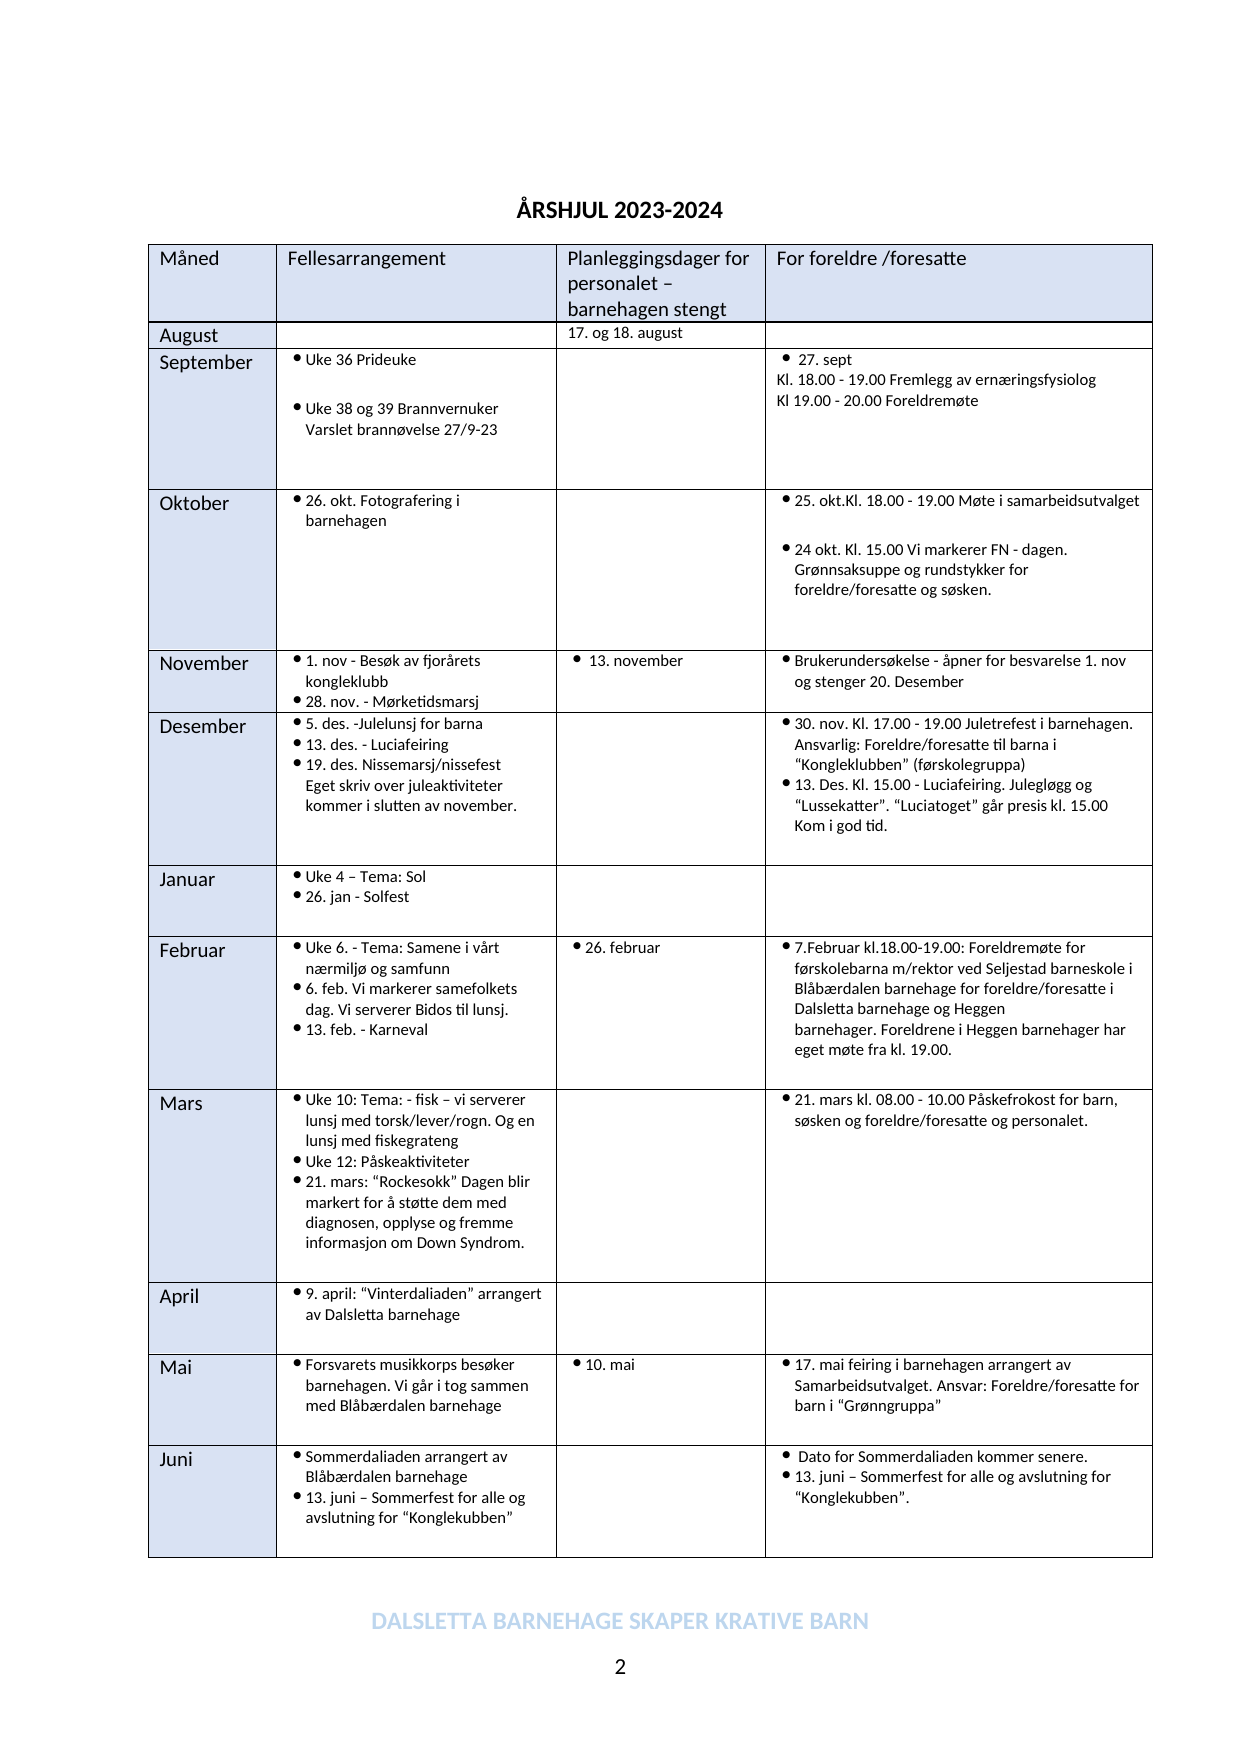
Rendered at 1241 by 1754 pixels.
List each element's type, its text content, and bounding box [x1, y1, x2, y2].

table_cell Mai [149, 1355, 276, 1445]
table_cell Uke 6. - Tema: Samene i vårt nærmiljø og samfunn 6. feb. Vi markerer samefolkets dag. Vi serverer Bidos til lunsj. 13. feb. - Karneval [277, 937, 556, 1089]
table_header Fellesarrangement [277, 245, 556, 321]
table_cell 7.Februar kl.18.00-19.00: Foreldremøte for førskolebarna m/rektor ved Seljestad barneskole i Blåbærdalen barnehage for foreldre/foresatte i Dalsletta barnehage og Heggen barnehager. Foreldrene i Heggen barnehager har eget møte fra kl. 19.00. [766, 937, 1152, 1089]
text ÅRSHJUL 2023-2024 [148, 194, 1093, 225]
table_cell [557, 1283, 765, 1353]
table_cell Mars [149, 1090, 276, 1282]
table_cell 26. februar [557, 937, 765, 1089]
table_header Måned [149, 245, 276, 321]
table_cell [557, 866, 765, 936]
table_cell Brukerundersøkelse - åpner for besvarelse 1. nov og stenger 20. Desember [766, 651, 1152, 712]
table_cell [557, 1446, 765, 1557]
table_cell [557, 1090, 765, 1282]
table_cell 30. nov. Kl. 17.00 - 19.00 Juletrefest i barnehagen. Ansvarlig: Foreldre/foresatte til barna i “Kongleklubben” (førskolegruppa) 13. Des. Kl. 15.00 - Luciafeiring. Julegløgg og “Lussekatter”. “Luciatoget” går presis kl. 15.00 Kom i god tid. [766, 713, 1152, 865]
table_cell April [149, 1283, 276, 1353]
table_cell 5. des. -Julelunsj for barna 13. des. - Luciafeiring 19. des. Nissemarsj/nissefest Eget skriv over juleaktiviteter kommer i slutten av november. [277, 713, 556, 865]
table_cell Februar [149, 937, 276, 1089]
table_cell [766, 866, 1152, 936]
table_header For foreldre /foresatte [766, 245, 1152, 321]
table_cell 1. nov - Besøk av fjorårets kongleklubb 28. nov. - Mørketidsmarsj [277, 651, 556, 712]
table_cell August [149, 323, 276, 348]
table_cell 21. mars kl. 08.00 - 10.00 Påskefrokost for barn, søsken og foreldre/foresatte og personalet. [766, 1090, 1152, 1282]
table_cell 27. sept Kl. 18.00 - 19.00 Fremlegg av ernæringsfysiolog Kl 19.00 - 20.00 Foreldremøte [766, 349, 1152, 489]
table_cell Dato for Sommerdaliaden kommer senere. 13. juni – Sommerfest for alle og avslutning for “Konglekubben”. [766, 1446, 1152, 1557]
table_cell 9. april: “Vinterdaliaden” arrangert av Dalsletta barnehage [277, 1283, 556, 1353]
table_cell 10. mai [557, 1355, 765, 1445]
table_cell Forsvarets musikkorps besøker barnehagen. Vi går i tog sammen med Blåbærdalen barnehage [277, 1355, 556, 1445]
table_cell [277, 323, 556, 348]
table_cell [557, 490, 765, 649]
table_cell [557, 713, 765, 865]
table_cell September [149, 349, 276, 489]
table_header Planleggingsdager for personalet – barnehagen stengt [557, 245, 765, 321]
table_cell Uke 10: Tema: - fisk – vi serverer lunsj med torsk/lever/rogn. Og en lunsj med fiskegrateng Uke 12: Påskeaktiviteter 21. mars: “Rockesokk” Dagen blir markert for å støtte dem med diagnosen, opplyse og fremme informasjon om Down Syndrom. [277, 1090, 556, 1282]
table_cell Juni [149, 1446, 276, 1557]
table_cell Uke 36 Prideuke Uke 38 og 39 Brannvernuker Varslet brannøvelse 27/9-23 [277, 349, 556, 489]
table_cell Januar [149, 866, 276, 936]
table_cell 13. november [557, 651, 765, 712]
table_cell Sommerdaliaden arrangert av Blåbærdalen barnehage 13. juni – Sommerfest for alle og avslutning for “Konglekubben” [277, 1446, 556, 1557]
table_cell [766, 323, 1152, 348]
table_cell 26. okt. Fotografering i barnehagen [277, 490, 556, 649]
table_cell 17. mai feiring i barnehagen arrangert av Samarbeidsutvalget. Ansvar: Foreldre/foresatte for barn i “Grønngruppa” [766, 1355, 1152, 1445]
table_cell 17. og 18. august [557, 323, 765, 348]
table_cell 25. okt.Kl. 18.00 - 19.00 Møte i samarbeidsutvalget 24 okt. Kl. 15.00 Vi markerer FN - dagen. Grønnsaksuppe og rundstykker for foreldre/foresatte og søsken. [766, 490, 1152, 649]
table_cell [766, 1283, 1152, 1353]
table_cell Desember [149, 713, 276, 865]
table_cell Oktober [149, 490, 276, 649]
table_cell Uke 4 – Tema: Sol 26. jan - Solfest [277, 866, 556, 936]
table_cell November [149, 651, 276, 712]
table_cell [557, 349, 765, 489]
